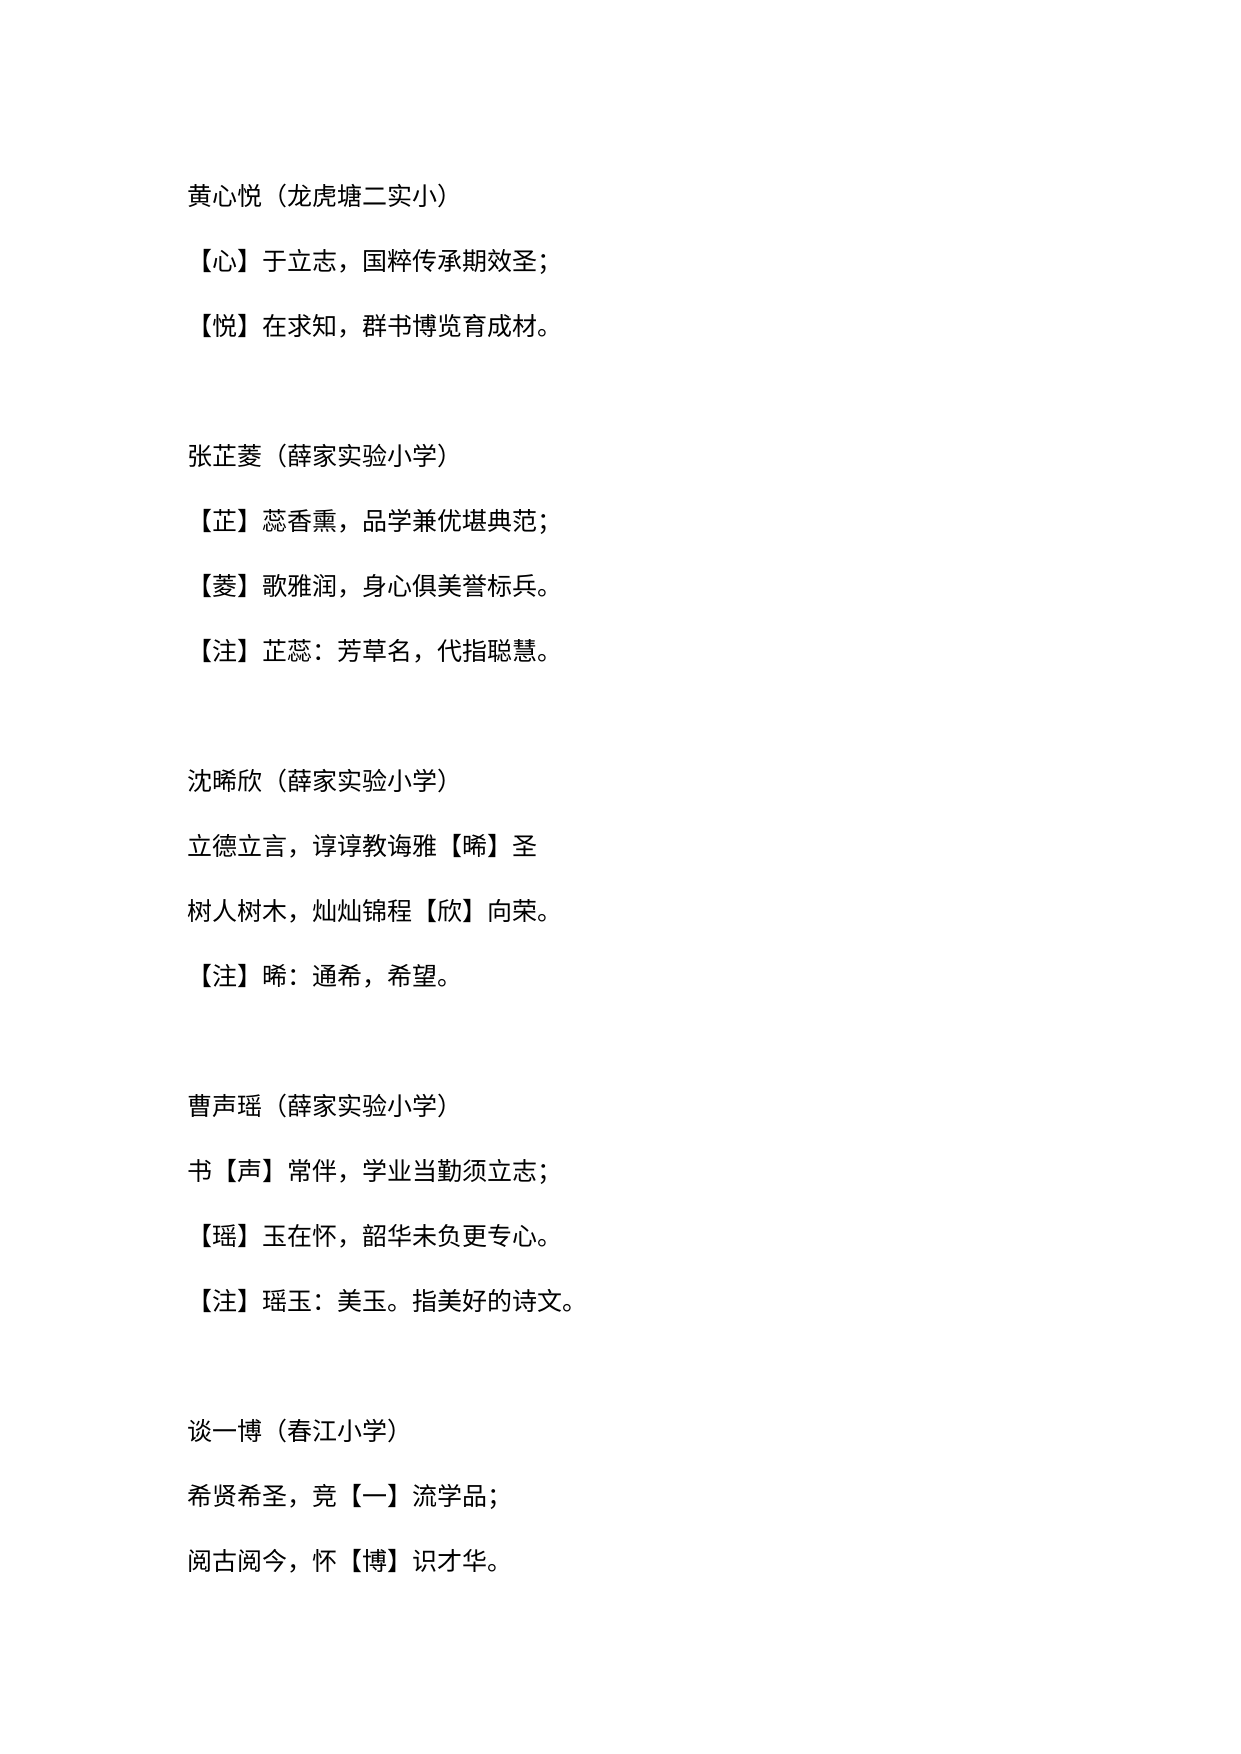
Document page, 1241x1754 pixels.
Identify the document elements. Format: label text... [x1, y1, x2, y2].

text 【悦】在求知，群书博览育成材。 [187, 292, 1053, 357]
text 书【声】常伴，学业当勤须立志； [187, 1137, 1053, 1202]
text 阅古阅今，怀【博】识才华。 [187, 1527, 1053, 1592]
text 【心】于立志，国粹传承期效圣； [187, 227, 1053, 292]
text 曹声瑶（薛家实验小学） [187, 1072, 1053, 1137]
text 【菱】歌雅润，身心俱美誉标兵。 [187, 552, 1053, 617]
text 【注】瑶玉：美玉。指美好的诗文。 [187, 1267, 1053, 1332]
text 【芷】蕊香熏，品学兼优堪典范； [187, 487, 1053, 552]
text 立德立言，谆谆教诲雅【晞】圣 [187, 812, 1053, 877]
text 黄心悦（龙虎塘二实小） [187, 162, 1053, 227]
text 张芷菱（薛家实验小学） [187, 422, 1053, 487]
text 树人树木，灿灿锦程【欣】向荣。 [187, 877, 1053, 942]
text 谈一博（春江小学） [187, 1397, 1053, 1462]
text 【注】晞：通希，希望。 [187, 942, 1053, 1007]
text 【瑶】玉在怀，韶华未负更专心。 [187, 1202, 1053, 1267]
text 希贤希圣，竞【一】流学品； [187, 1462, 1053, 1527]
text 沈晞欣（薛家实验小学） [187, 747, 1053, 812]
text 【注】芷蕊：芳草名，代指聪慧。 [187, 617, 1053, 682]
